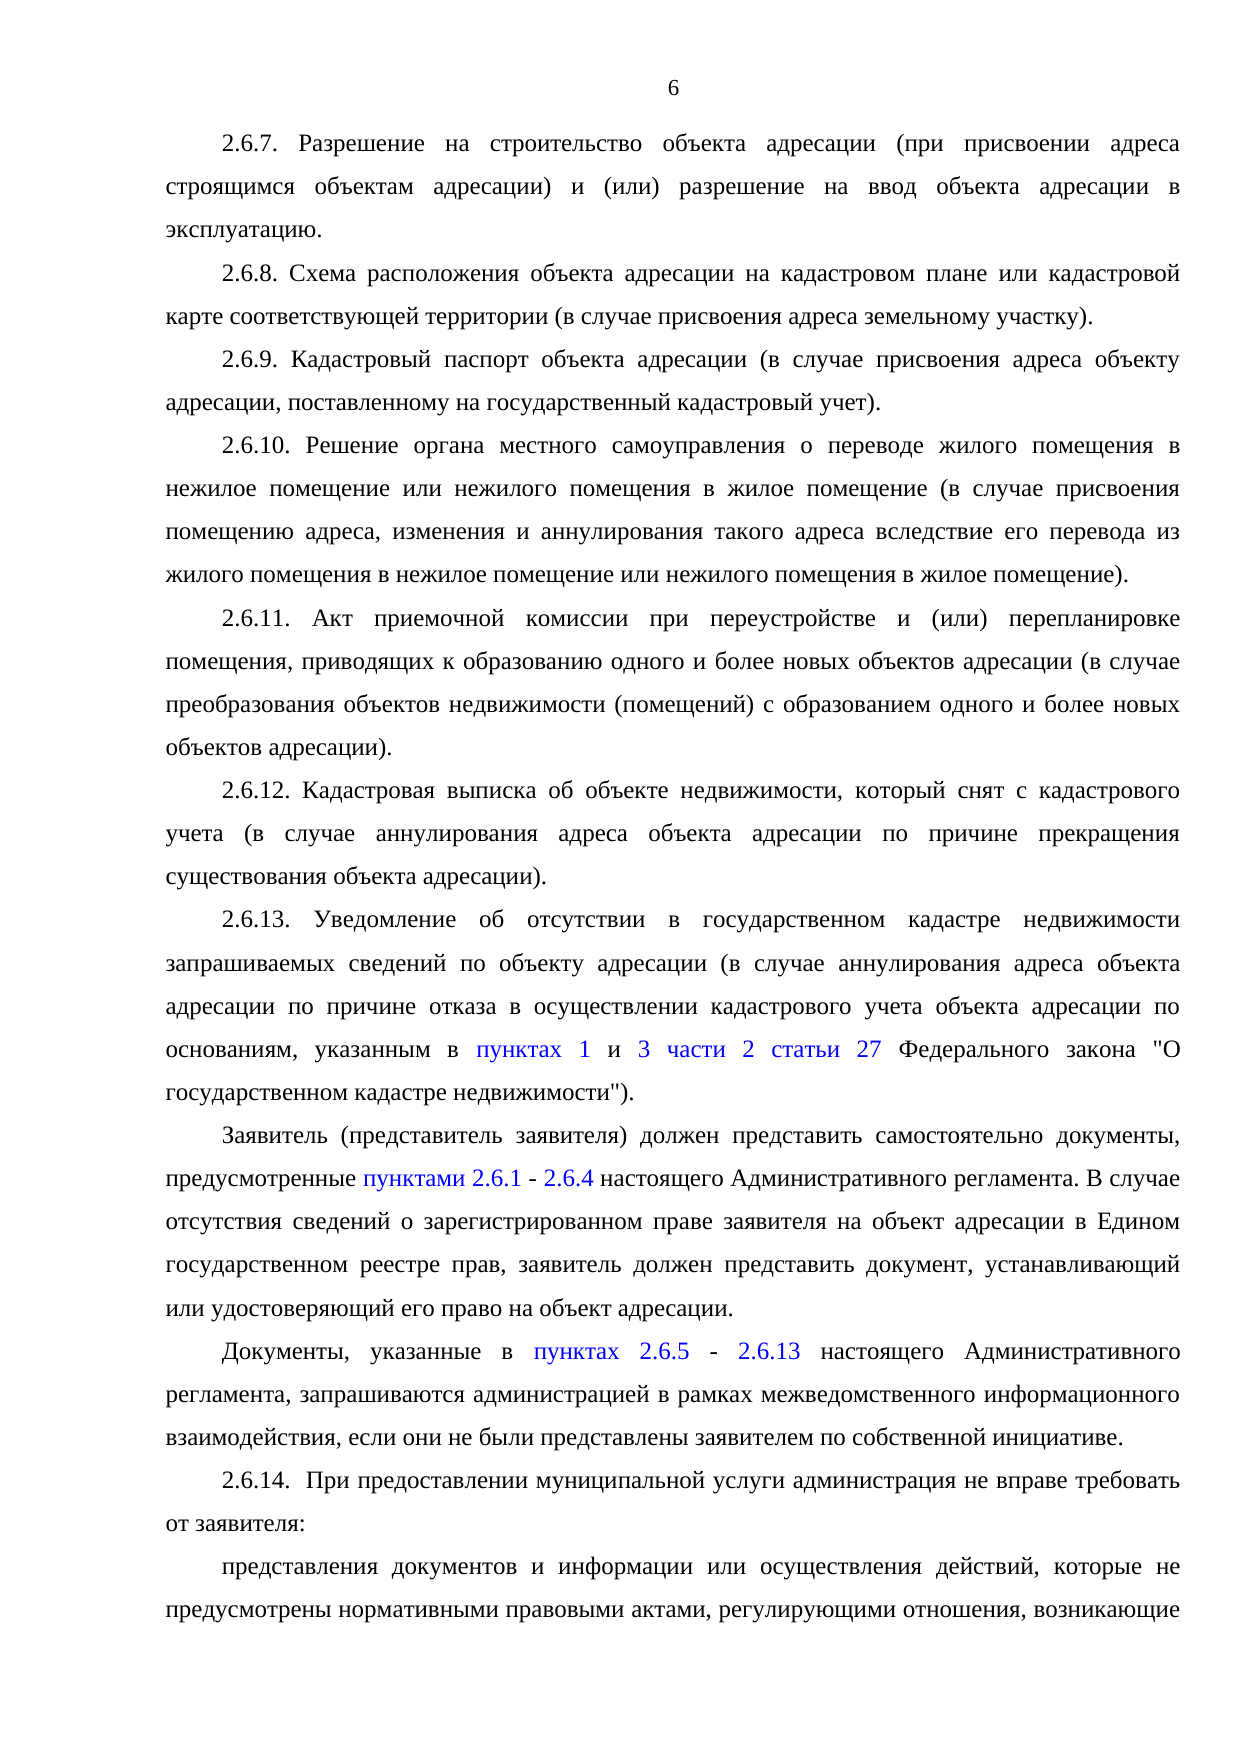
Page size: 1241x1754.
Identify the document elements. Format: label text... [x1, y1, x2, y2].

text 2.6.8. Схема расположения объекта адресации на кадастровом плане или кадастровой карте соответствующей территории (в случае присвоения адреса земельному участку). [165, 258, 1181, 329]
text Документы, указанные в пунктах 2.6.5 - 2.6.13 настоящего Административного регламента, запрашиваются администрацией в рамках межведомственного информационного взаимодействия, если они не были представлены заявителем по собственной инициативе. [165, 1336, 1181, 1451]
text 2.6.7. Разрешение на строительство объекта адресации (при присвоении адреса строящимся объектам адресации) и (или) разрешение на ввод объекта адресации в эксплуатацию. [165, 128, 1181, 243]
text 2.6.11. Акт приемочной комиссии при переустройстве и (или) перепланировке помещения, приводящих к образованию одного и более новых объектов адресации (в случае преобразования объектов недвижимости (помещений) с образованием одного и более новых объектов адресации). [165, 603, 1181, 761]
text Заявитель (представитель заявителя) должен представить самостоятельно документы, предусмотренные пунктами 2.6.1 - 2.6.4 настоящего Административного регламента. В случае отсутствия сведений о зарегистрированном праве заявителя на объект адресации в Едином государственном реестре прав, заявитель должен представить документ, устанавливающий или удостоверяющий его право на объект адресации. [165, 1120, 1181, 1321]
text 2.6.12. Кадастровая выписка об объекте недвижимости, который снят с кадастрового учета (в случае аннулирования адреса объекта адресации по причине прекращения существования объекта адресации). [165, 775, 1181, 890]
text 2.6.13. Уведомление об отсутствии в государственном кадастре недвижимости запрашиваемых сведений по объекту адресации (в случае аннулирования адреса объекта адресации по причине отказа в осуществлении кадастрового учета объекта адресации по основаниям, указанным в пунктах 1 и 3 части 2 статьи 27 Федерального закона "О государственном кадастре недвижимости"). [165, 904, 1181, 1106]
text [165, 1551, 1181, 1623]
text 2.6.9. Кадастровый паспорт объекта адресации (в случае присвоения адреса объекту адресации, поставленному на государственный кадастровый учет). [165, 344, 1181, 416]
text 2.6.10. Решение органа местного самоуправления о переводе жилого помещения в нежилое помещение или нежилого помещения в жилое помещение (в случае присвоения помещению адреса, изменения и аннулирования такого адреса вследствие его перевода из жилого помещения в нежилое помещение или нежилого помещения в жилое помещение). [165, 430, 1181, 588]
text 2.6.14. При предоставлении муниципальной услуги администрация не вправе требовать от заявителя: [165, 1465, 1181, 1537]
